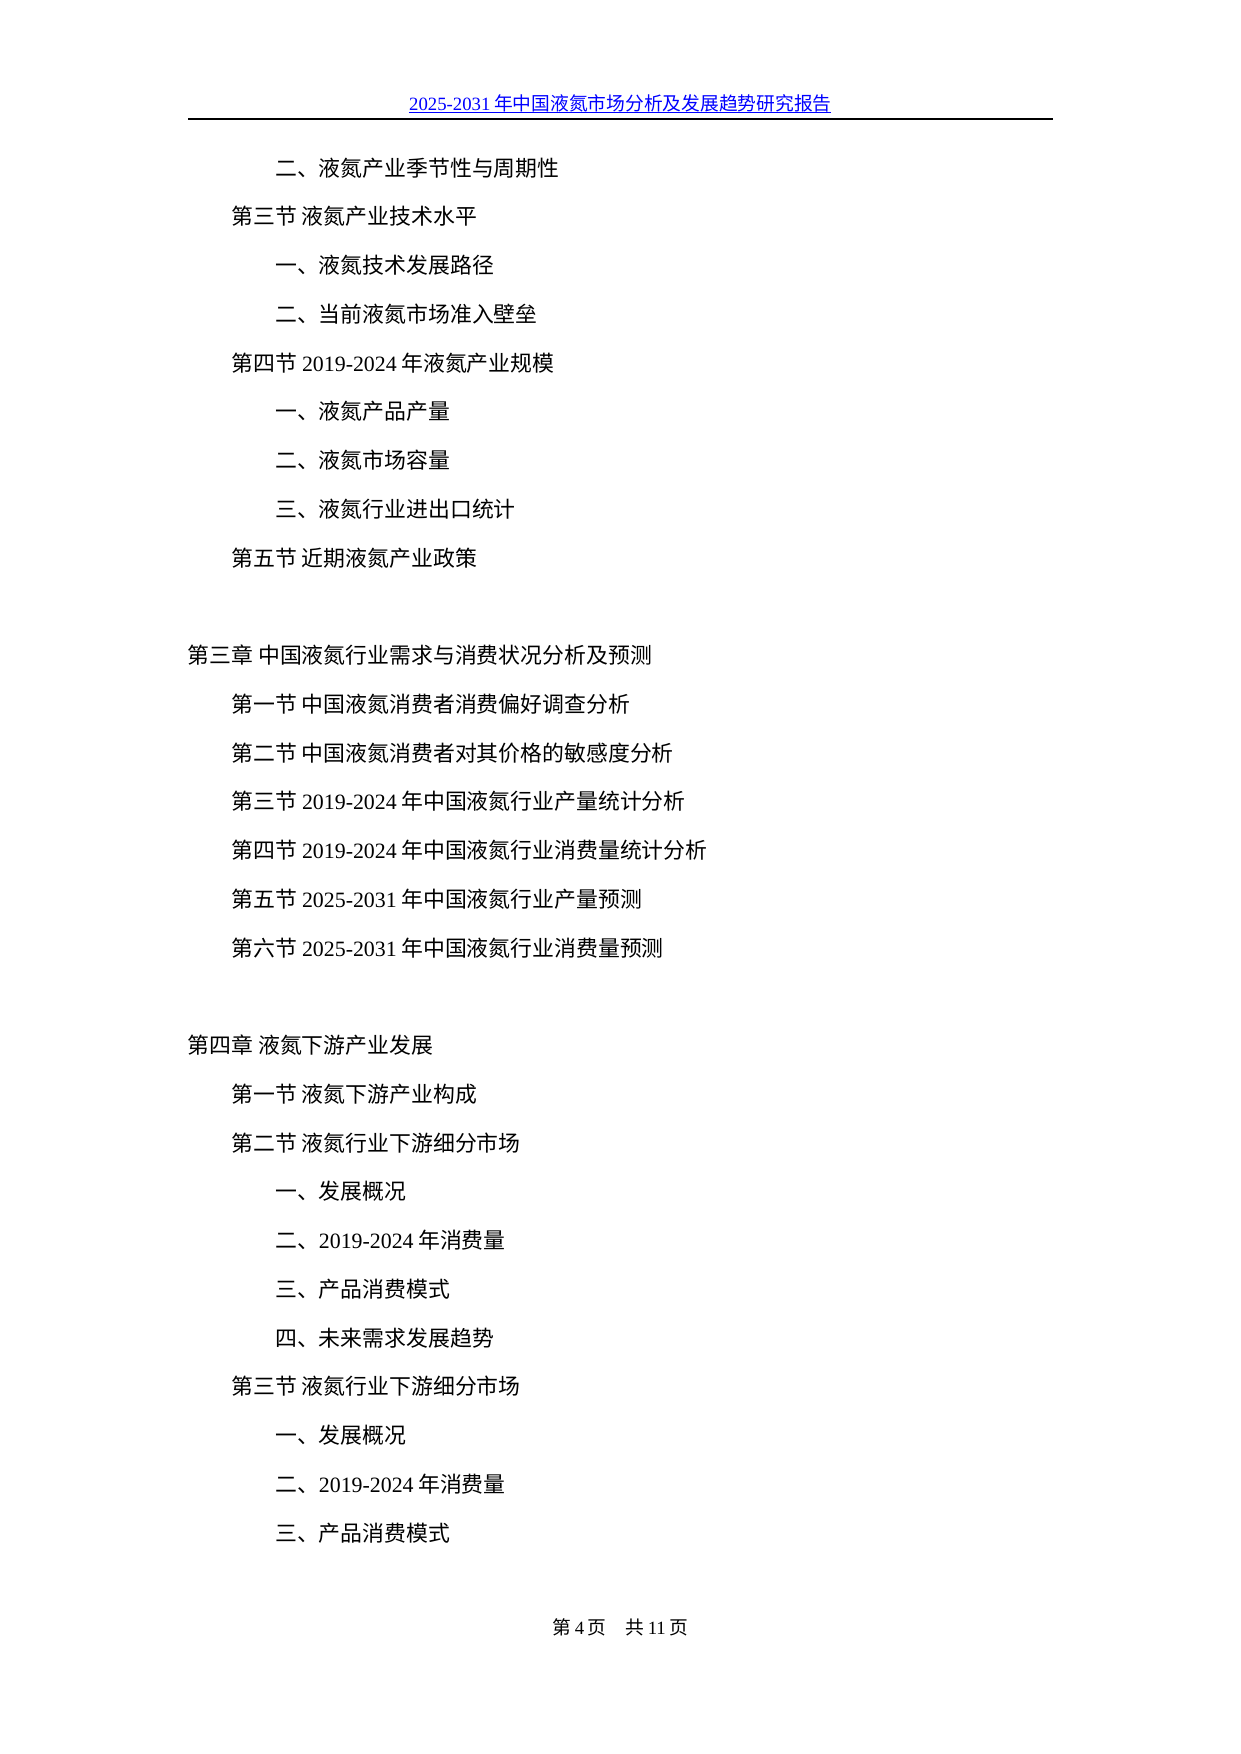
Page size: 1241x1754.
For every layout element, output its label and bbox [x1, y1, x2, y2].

text [187, 150, 1053, 1548]
